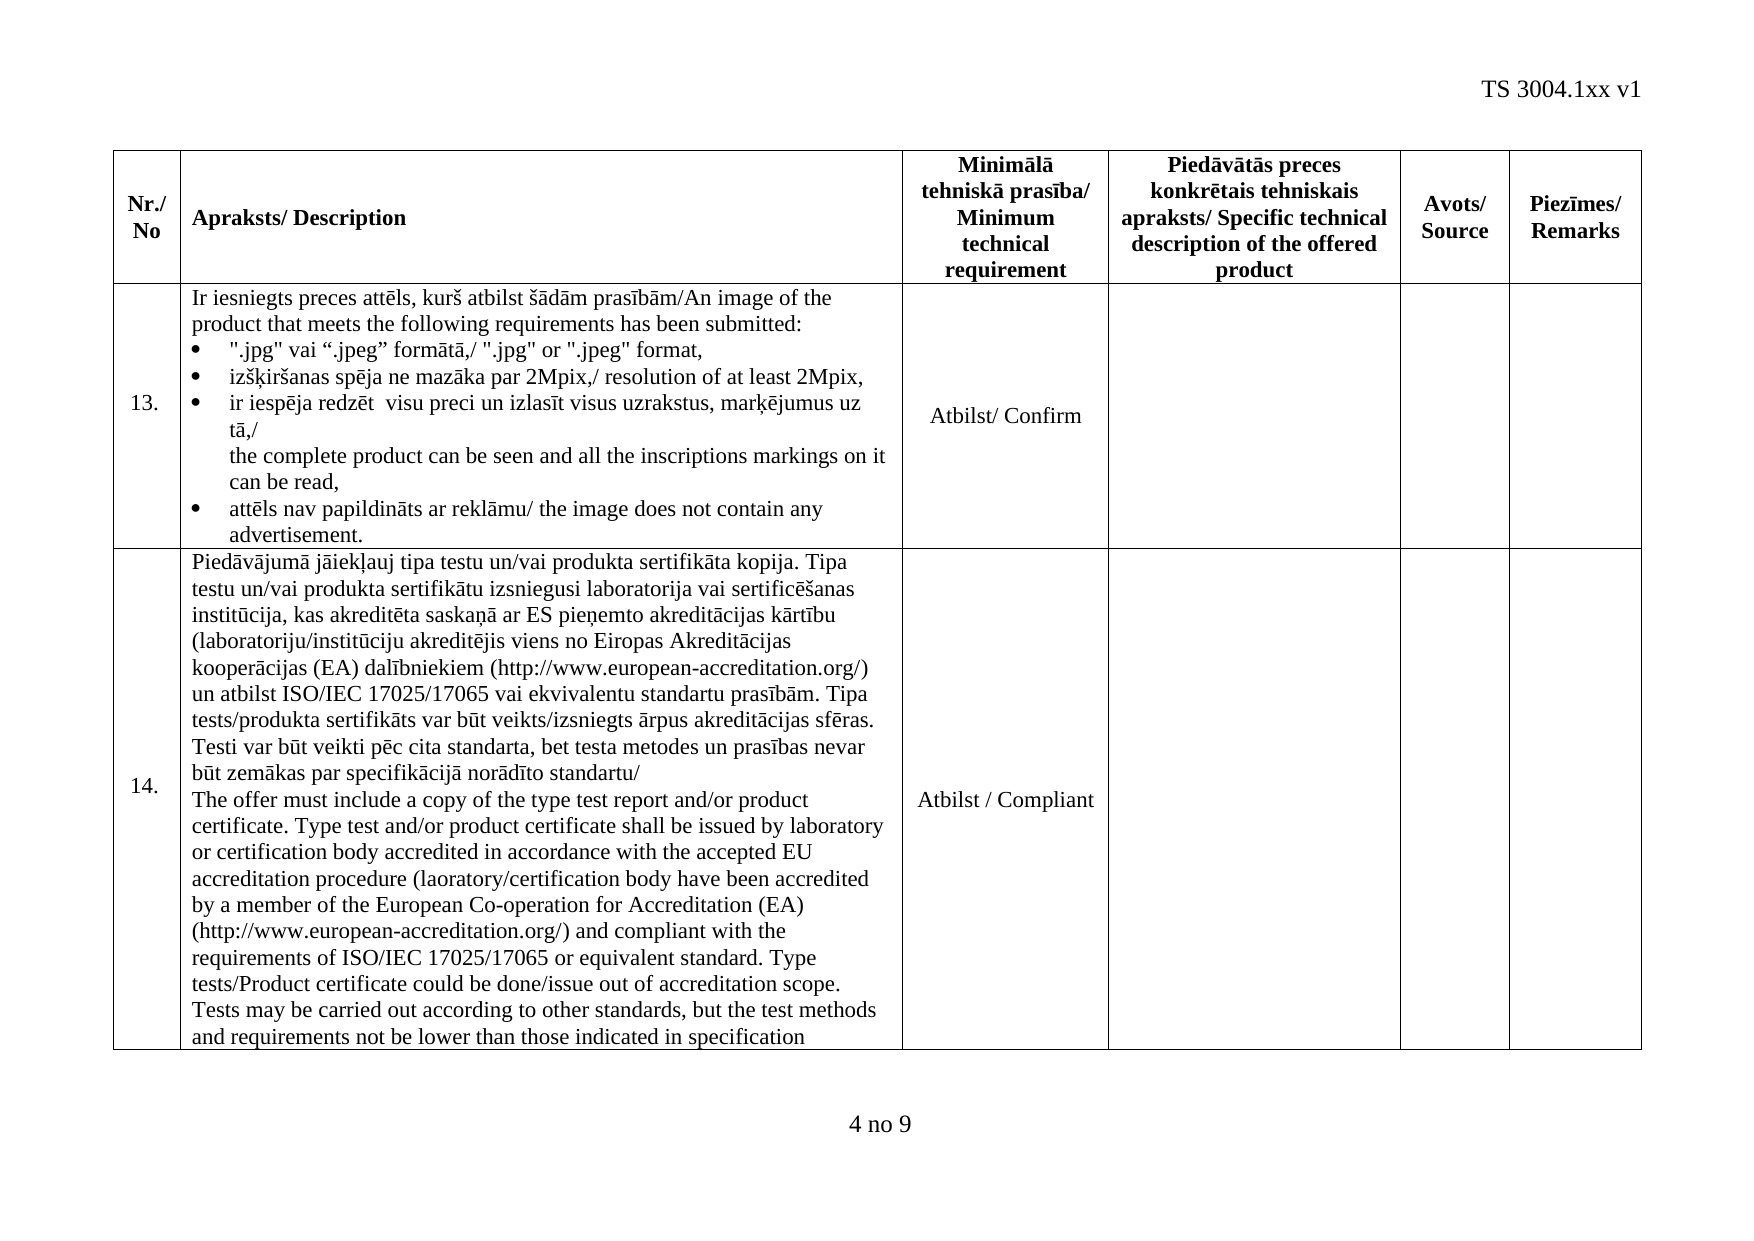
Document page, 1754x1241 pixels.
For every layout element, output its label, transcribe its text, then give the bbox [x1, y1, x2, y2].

table_header Avots/ Source [1401, 151, 1509, 283]
table_header Nr./ No [114, 151, 180, 283]
table_cell [1401, 284, 1509, 547]
table_cell [1510, 284, 1641, 547]
table_cell [114, 284, 180, 547]
table_header Apraksts/ Description [181, 151, 902, 283]
table_cell [1109, 549, 1400, 1049]
table_cell [1401, 549, 1509, 1049]
table_cell Ir iesniegts preces attēls, kurš atbilst šādām prasībām/An image of the product that meets the following requirements has been submitted: ".jpg" vai “.jpeg” formātā,/ ".jpg" or ".jpeg" format, izšķiršanas spēja ne mazāka par 2Mpix,/ resolution of at least 2Mpix, ir iespēja redzēt visu preci un izlasīt visus uzrakstus, marķējumus uz tā,/ the complete product can be seen and all the inscriptions markings on it can be read, attēls nav papildināts ar reklāmu/ the image does not contain any advertisement. [181, 284, 902, 547]
table_cell Atbilst / Compliant [903, 549, 1108, 1049]
table_cell Atbilst/ Confirm [903, 284, 1108, 547]
table_cell Piedāvājumā jāiekļauj tipa testu un/vai produkta sertifikāta kopija. Tipa testu un/vai produkta sertifikātu izsniegusi laboratorija vai sertificēšanas institūcija, kas akreditēta saskaņā ar ES pieņemto akreditācijas kārtību (laboratoriju/institūciju akreditējis viens no Eiropas Akreditācijas kooperācijas (EA) dalībniekiem (http://www.european-accreditation.org/) un atbilst ISO/IEC 17025/17065 vai ekvivalentu standartu prasībām. Tipa tests/produkta sertifikāts var būt veikts/izsniegts ārpus akreditācijas sfēras. Testi var būt veikti pēc cita standarta, bet testa metodes un prasības nevar būt zemākas par specifikācijā norādīto standartu/ The offer must include a copy of the type test report and/or product certificate. Type test and/or product certificate shall be issued by laboratory or certification body accredited in accordance with the accepted EU accreditation procedure (laoratory/certification body have been accredited by a member of the European Co-operation for Accreditation (EA) (http://www.european-accreditation.org/) and compliant with the requirements of ISO/IEC 17025/17065 or equivalent standard. Type tests/Product certificate could be done/issue out of accreditation scope. Tests may be carried out according to other standards, but the test methods and requirements not be lower than those indicated in specification [181, 549, 902, 1049]
table_cell [114, 549, 180, 1049]
table_cell [1510, 549, 1641, 1049]
table_cell [1109, 284, 1400, 547]
table_header Piezīmes/ Remarks [1510, 151, 1641, 283]
table_header Minimālā tehniskā prasība/ Minimum technical requirement [903, 151, 1108, 283]
table_header Piedāvātās preces konkrētais tehniskais apraksts/ Specific technical description of the offered product [1109, 151, 1400, 283]
